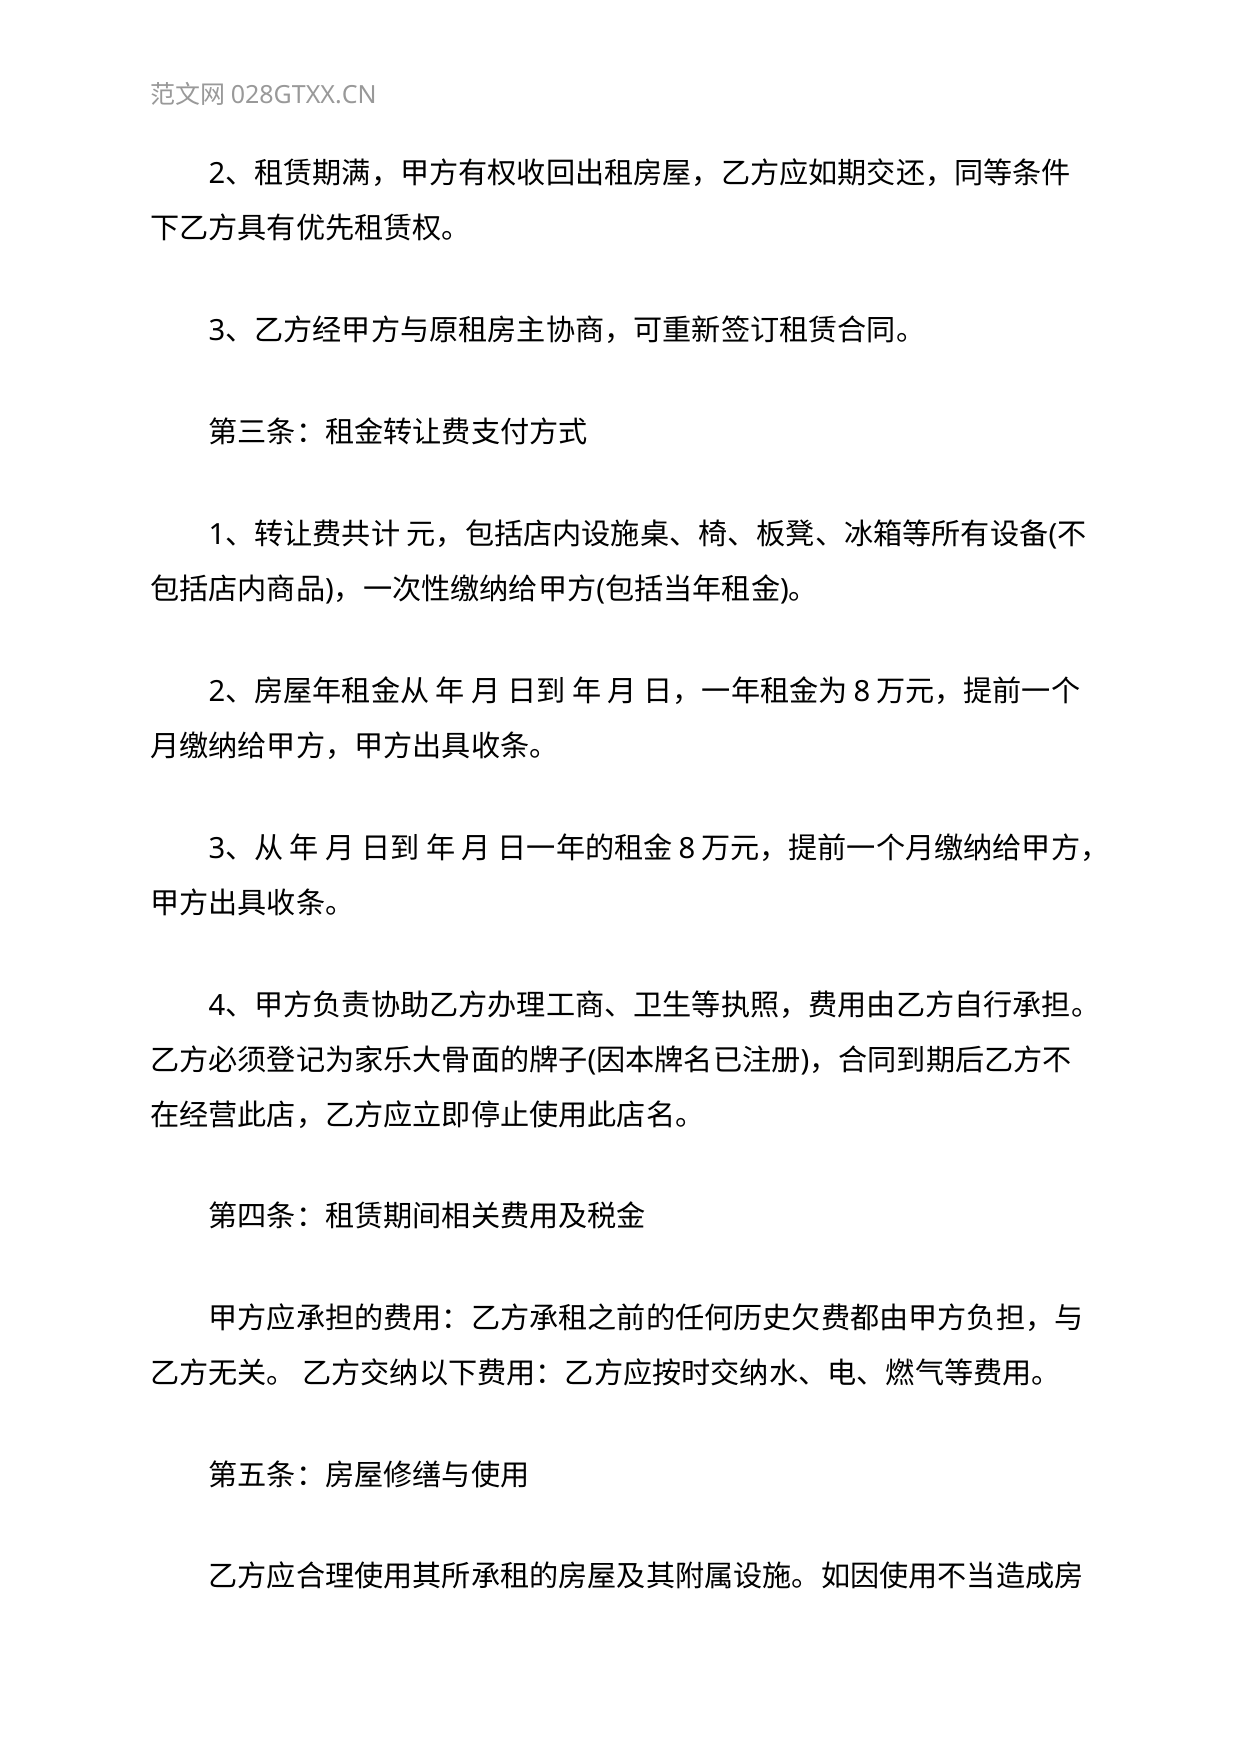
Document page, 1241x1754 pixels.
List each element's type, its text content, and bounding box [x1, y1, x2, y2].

text 1、转让费共计 元，包括店内设施桌、椅、板凳、冰箱等所有设备(不包括店内商品)，一次性缴纳给甲方(包括当年租金)。 [150, 511, 1090, 608]
text 3、从 年 月 日到 年 月 日一年的租金8万元，提前一个月缴纳给甲方，甲方出具收条。 [150, 824, 1090, 922]
text 2、房屋年租金从 年 月 日到 年 月 日，一年租金为8万元，提前一个月缴纳给甲方，甲方出具收条。 [150, 667, 1090, 765]
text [150, 1553, 1090, 1595]
text 3、乙方经甲方与原租房主协商，可重新签订租赁合同。 [150, 307, 1090, 349]
text 第三条：租金转让费支付方式 [150, 409, 1090, 451]
text 第四条：租赁期间相关费用及税金 [150, 1193, 1090, 1235]
text 2、租赁期满，甲方有权收回出租房屋，乙方应如期交还，同等条件下乙方具有优先租赁权。 [150, 150, 1090, 247]
text 甲方应承担的费用：乙方承租之前的任何历史欠费都由甲方负担，与乙方无关。 乙方交纳以下费用：乙方应按时交纳水、电、燃气等费用。 [150, 1294, 1090, 1392]
text 第五条：房屋修缮与使用 [150, 1451, 1090, 1493]
text 4、甲方负责协助乙方办理工商、卫生等执照，费用由乙方自行承担。乙方必须登记为家乐大骨面的牌子(因本牌名已注册)，合同到期后乙方不在经营此店，乙方应立即停止使用此店名。 [150, 981, 1090, 1133]
